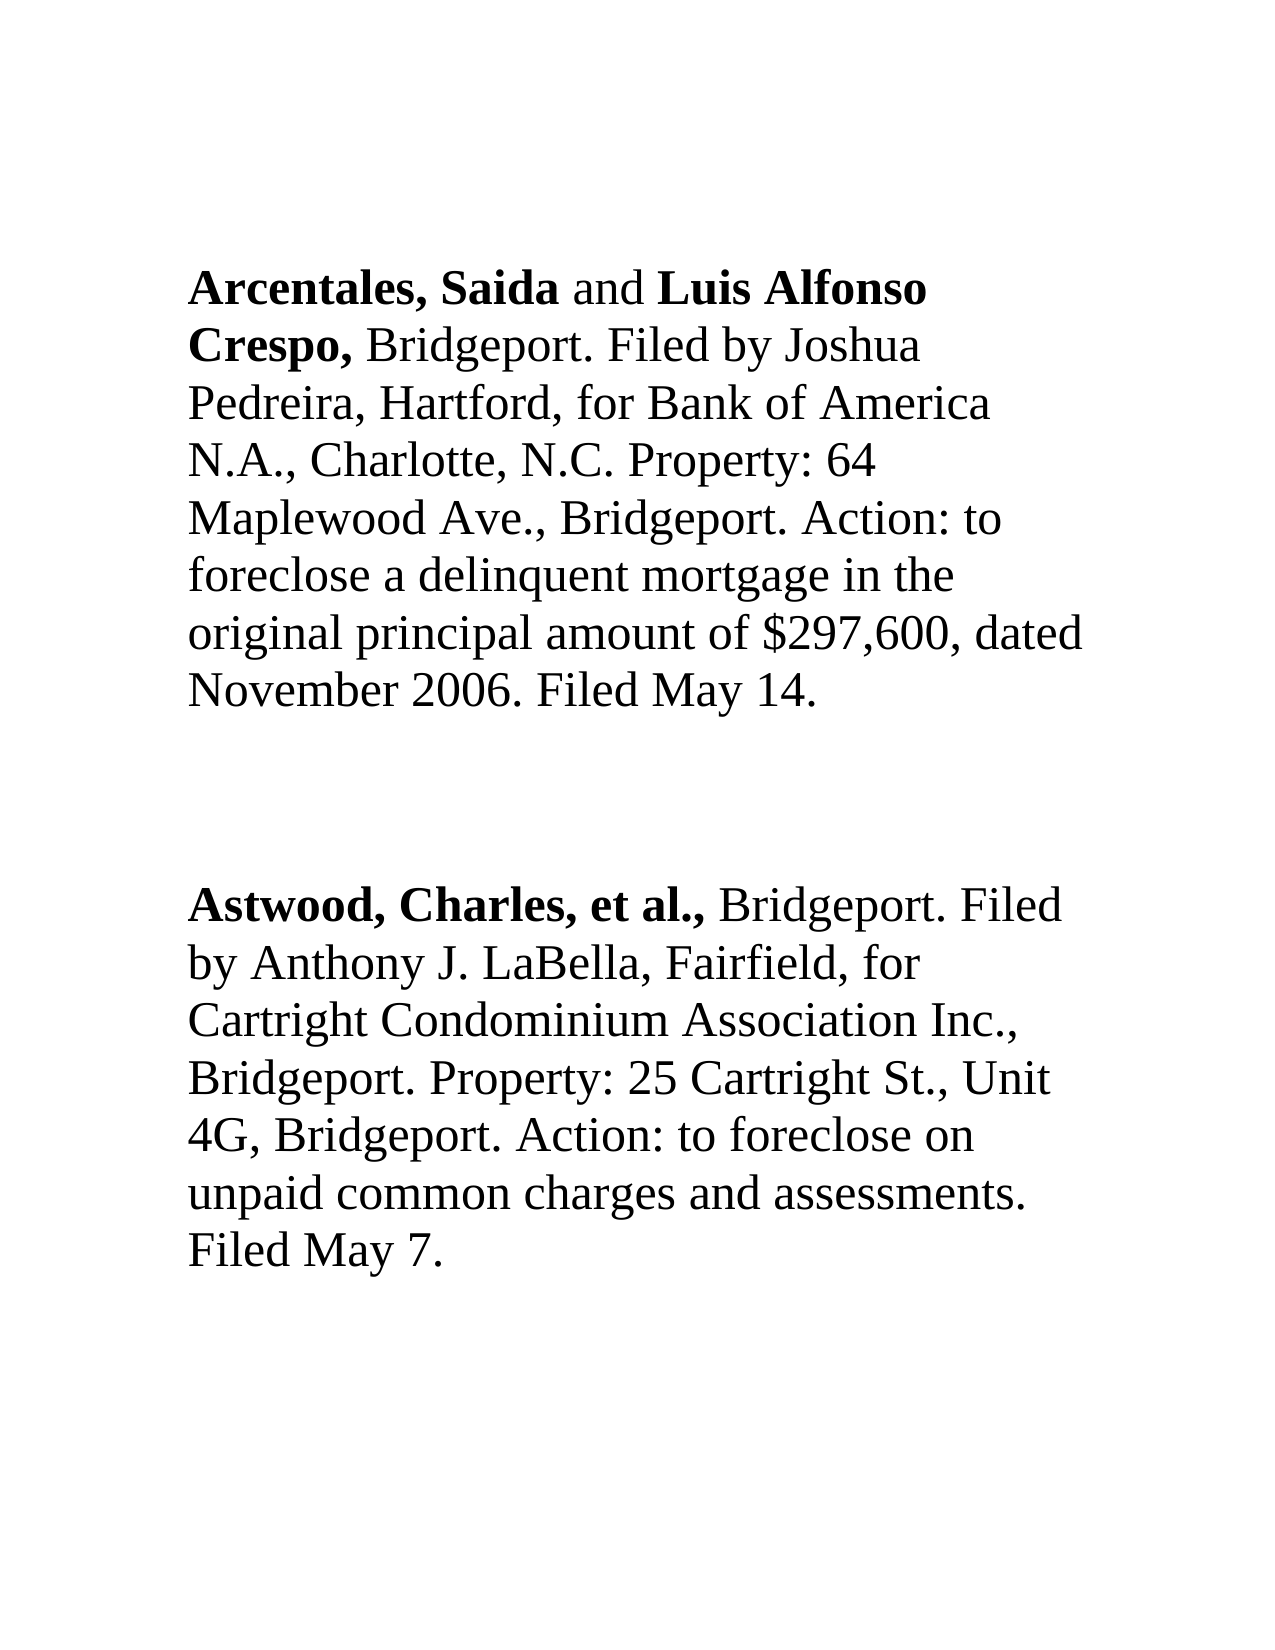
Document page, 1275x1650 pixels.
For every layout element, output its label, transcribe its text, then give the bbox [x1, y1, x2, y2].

text Astwood, Charles, et al., Bridgeport. Filed by Anthony J. LaBella, Fairfield, for Cartright Condominium Association Inc., Bridgeport. Property: 25 Cartright St., Unit 4G, Bridgeport. Action: to foreclose on unpaid common charges and assessments. Filed May 7. [187, 875, 1087, 1277]
text Arcentales, Saida and Luis Alfonso Crespo, Bridgeport. Filed by Joshua Pedreira, Hartford, for Bank of America N.A., Charlotte, N.C. Property: 64 Maplewood Ave., Bridgeport. Action: to foreclose a delinquent mortgage in the original principal amount of $297,600, dated November 2006. Filed May 14. [187, 257, 1087, 717]
